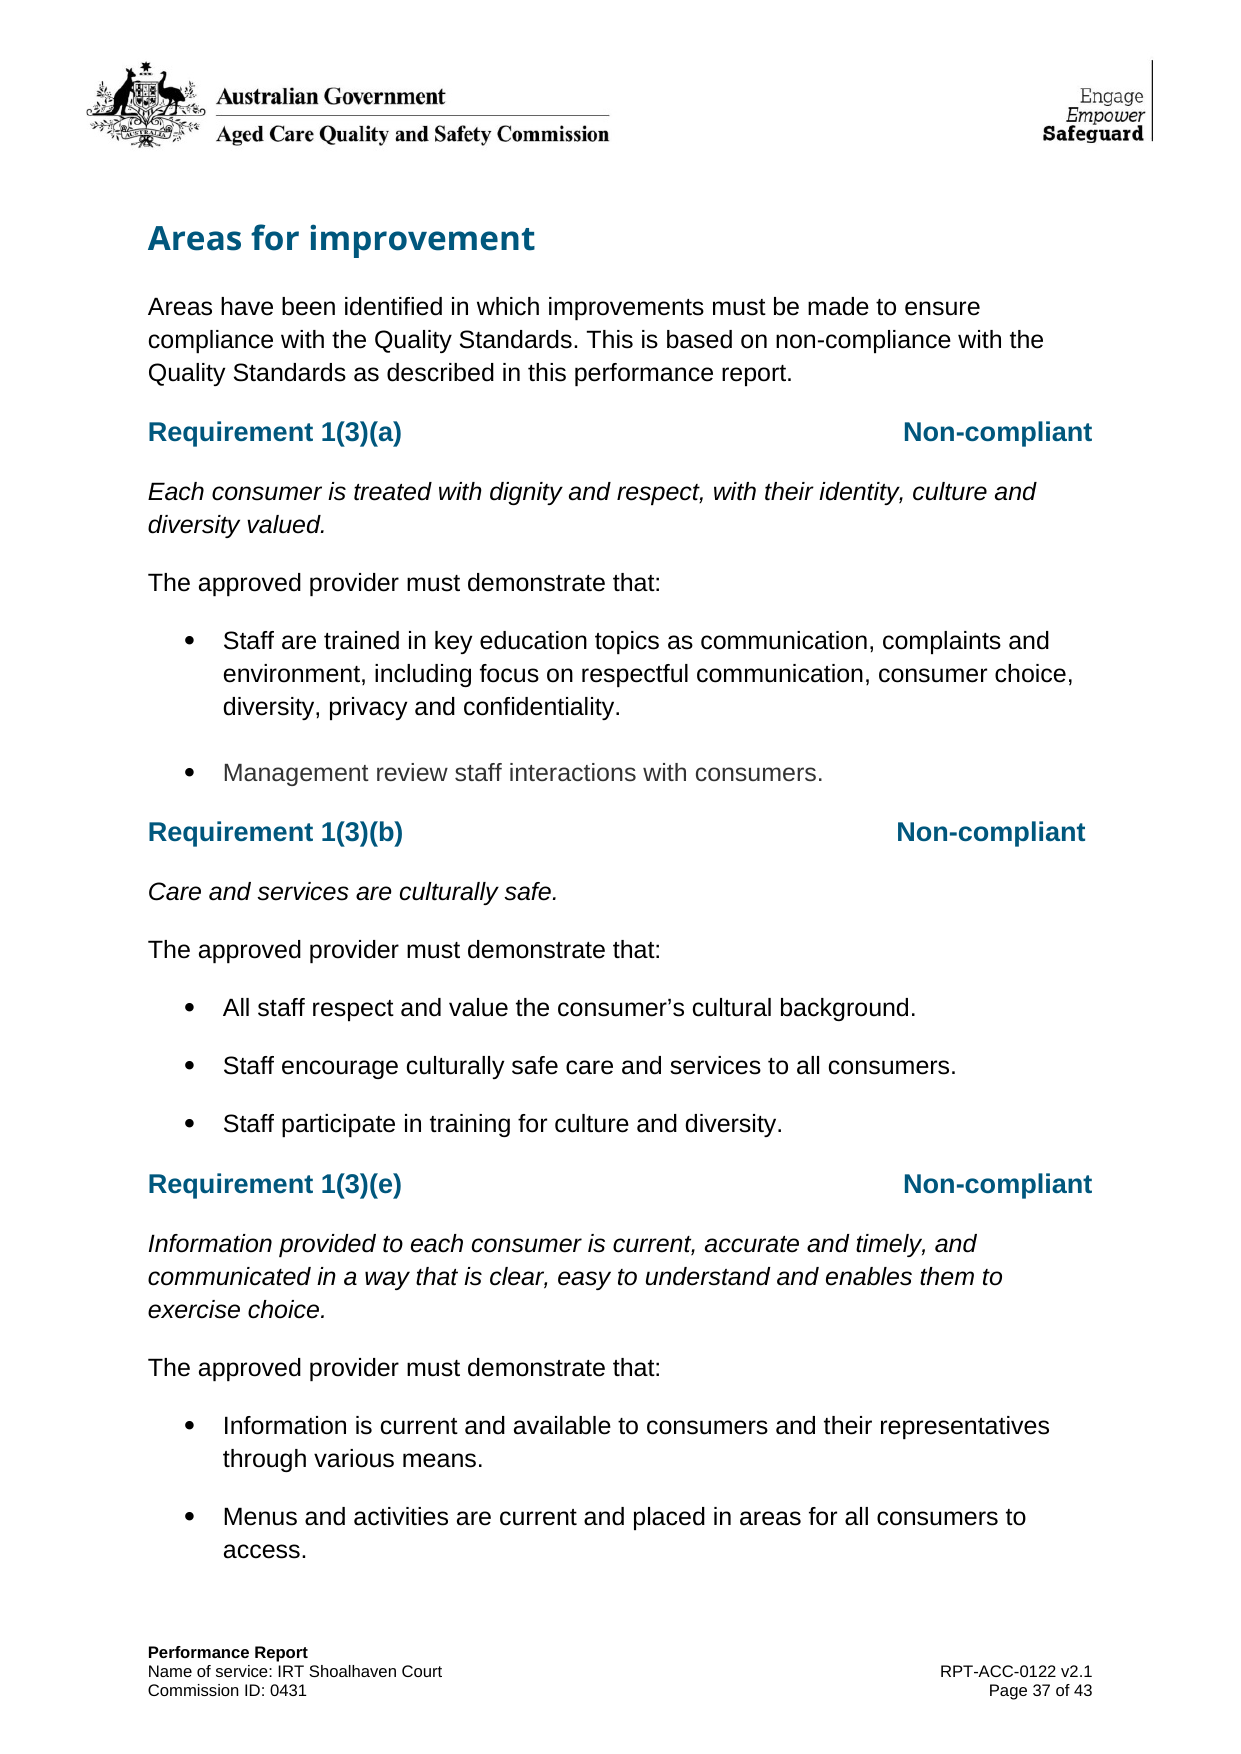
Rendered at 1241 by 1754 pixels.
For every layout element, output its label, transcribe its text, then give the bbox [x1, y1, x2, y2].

list Menus and activities are current and placed in areas for all consumers to access. [185, 1502, 1092, 1564]
list Management review staff interactions with consumers. [185, 758, 1092, 787]
text Areas have been identified in which improvements must be made to ensure compliance with the Quality Standards. This is based on non-compliance with the Quality Standards as described in this performance report. [148, 292, 1092, 387]
list The approved provider must demonstrate that: [148, 935, 1092, 964]
text Each consumer is treated with dignity and respect, with their identity, culture and diversity valued. [148, 477, 1092, 539]
picture [0, 0, 1241, 169]
text Requirement 1(3)(e) Non-compliant [148, 1168, 1092, 1199]
list Information is current and available to consumers and their representatives through various means. [185, 1411, 1092, 1472]
text Care and services are culturally safe. [148, 877, 1092, 906]
list Staff participate in training for culture and diversity. [185, 1109, 1092, 1138]
subtitle Areas for improvement [148, 215, 1092, 260]
list All staff respect and value the consumer’s cultural background. [185, 993, 1092, 1022]
list Staff are trained in key education topics as communication, complaints and environment, including focus on respectful communication, consumer choice, diversity, privacy and confidentiality. [185, 626, 1092, 721]
list The approved provider must demonstrate that: [148, 1353, 1092, 1381]
text Requirement 1(3)(b) Non-compliant [148, 816, 1092, 847]
text Information provided to each consumer is current, accurate and timely, and communicated in a way that is clear, easy to understand and enables them to exercise choice. [148, 1228, 1092, 1323]
list Staff encourage culturally safe care and services to all consumers. [185, 1051, 1092, 1080]
list The approved provider must demonstrate that: [148, 568, 1092, 597]
text Requirement 1(3)(a) Non-compliant [148, 416, 1092, 447]
